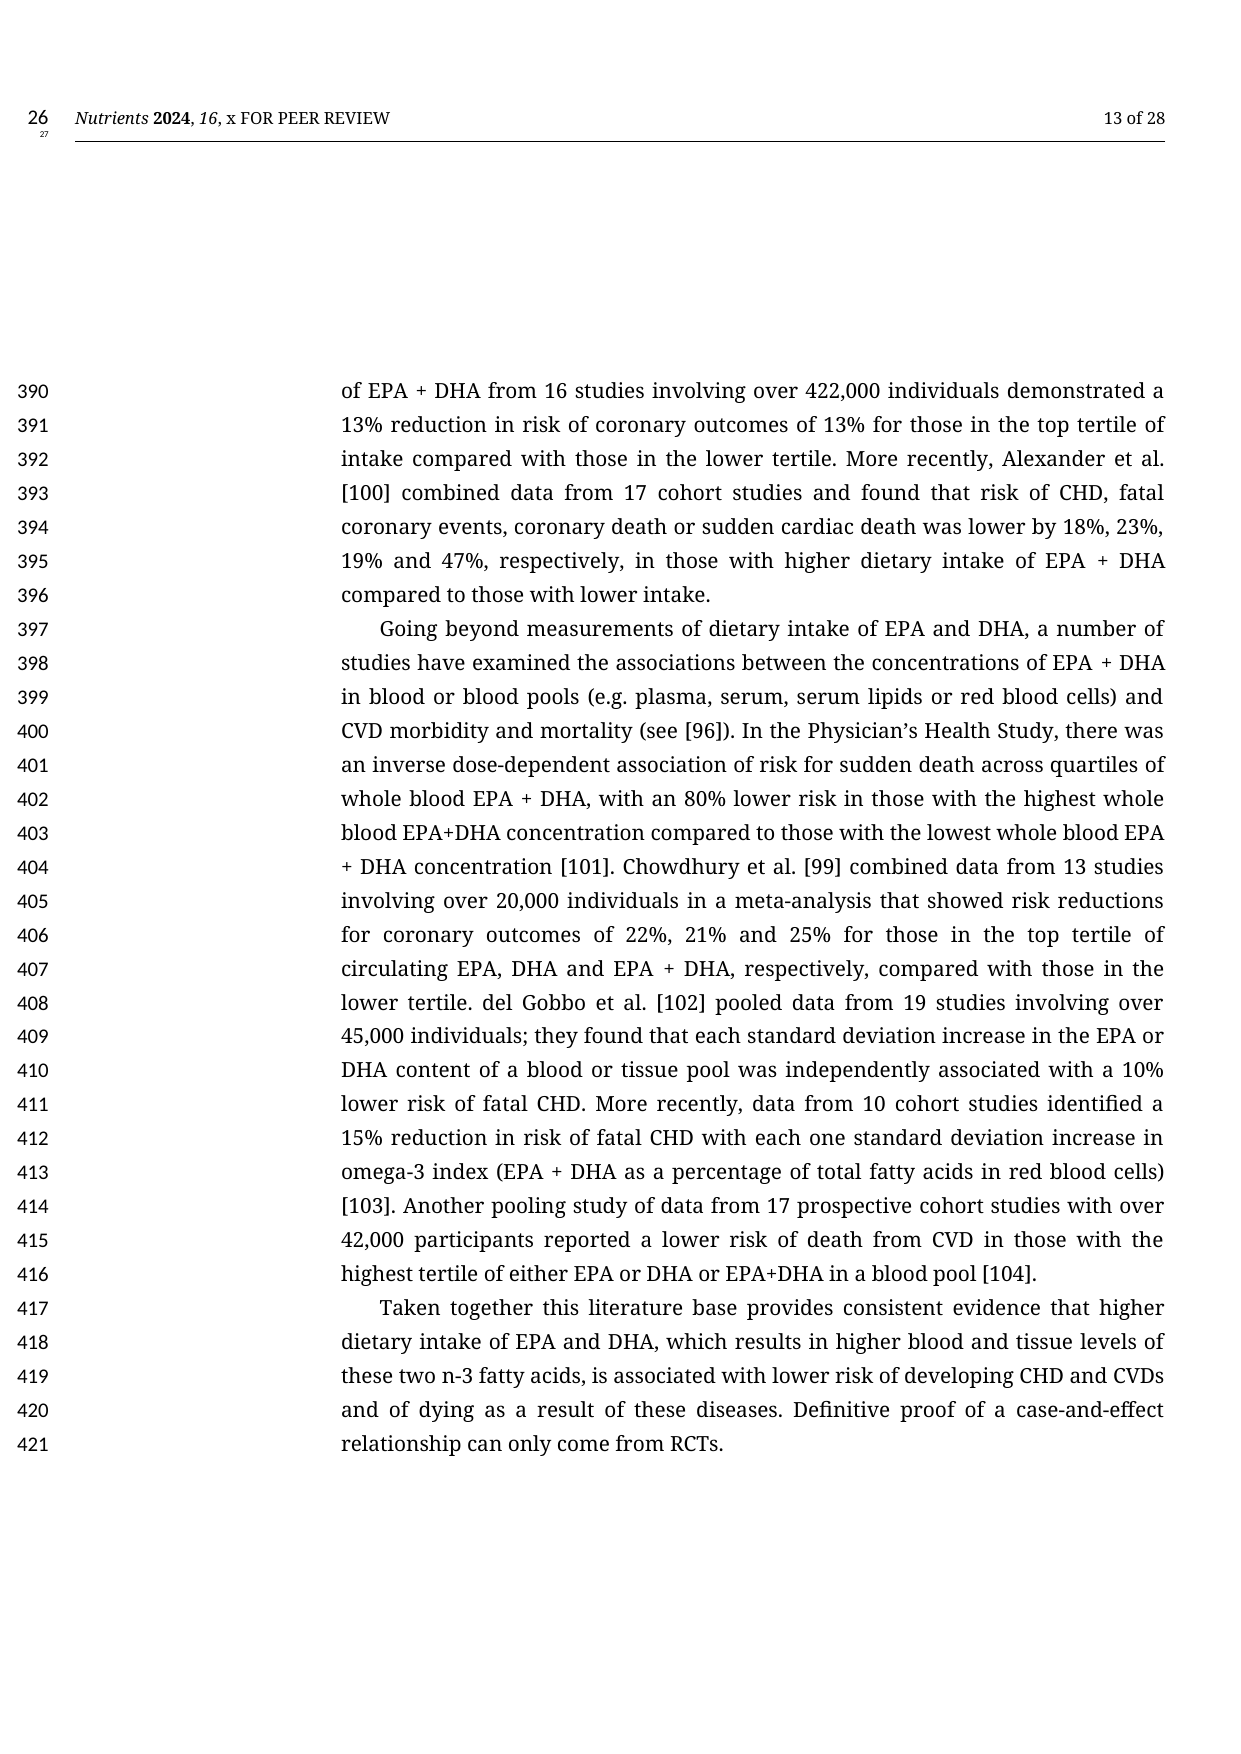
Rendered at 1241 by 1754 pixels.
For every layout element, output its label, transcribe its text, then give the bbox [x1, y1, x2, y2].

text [341, 374, 1165, 611]
text Taken together this literature base provides consistent evidence that higher dietary intake of EPA and DHA, which results in higher blood and tissue levels of these two n-3 fatty acids, is associated with lower risk of developing CHD and CVDs and of dying as a result of these diseases. Definitive proof of a case-and-effect relationship can only come from RCTs. [341, 1291, 1165, 1460]
text Going beyond measurements of dietary intake of EPA and DHA, a number of studies have examined the associations between the concentrations of EPA + DHA in blood or blood pools (e.g. plasma, serum, serum lipids or red blood cells) and CVD morbidity and mortality (see [96]). In the Physician’s Health Study, there was an inverse dose-dependent association of risk for sudden death across quartiles of whole blood EPA + DHA, with an 80% lower risk in those with the highest whole blood EPA+DHA concentration compared to those with the lowest whole blood EPA + DHA concentration [101]. Chowdhury et al. [99] combined data from 13 studies involving over 20,000 individuals in a meta-analysis that showed risk reductions for coronary outcomes of 22%, 21% and 25% for those in the top tertile of circulating EPA, DHA and EPA + DHA, respectively, compared with those in the lower tertile. del Gobbo et al. [102] pooled data from 19 studies involving over 45,000 individuals; they found that each standard deviation increase in the EPA or DHA content of a blood or tissue pool was independently associated with a 10% lower risk of fatal CHD. More recently, data from 10 cohort studies identified a 15% reduction in risk of fatal CHD with each one standard deviation increase in omega-3 index (EPA + DHA as a percentage of total fatty acids in red blood cells) [103]. Another pooling study of data from 17 prospective cohort studies with over 42,000 participants reported a lower risk of death from CVD in those with the highest tertile of either EPA or DHA or EPA+DHA in a blood pool [104]. [341, 611, 1165, 1291]
